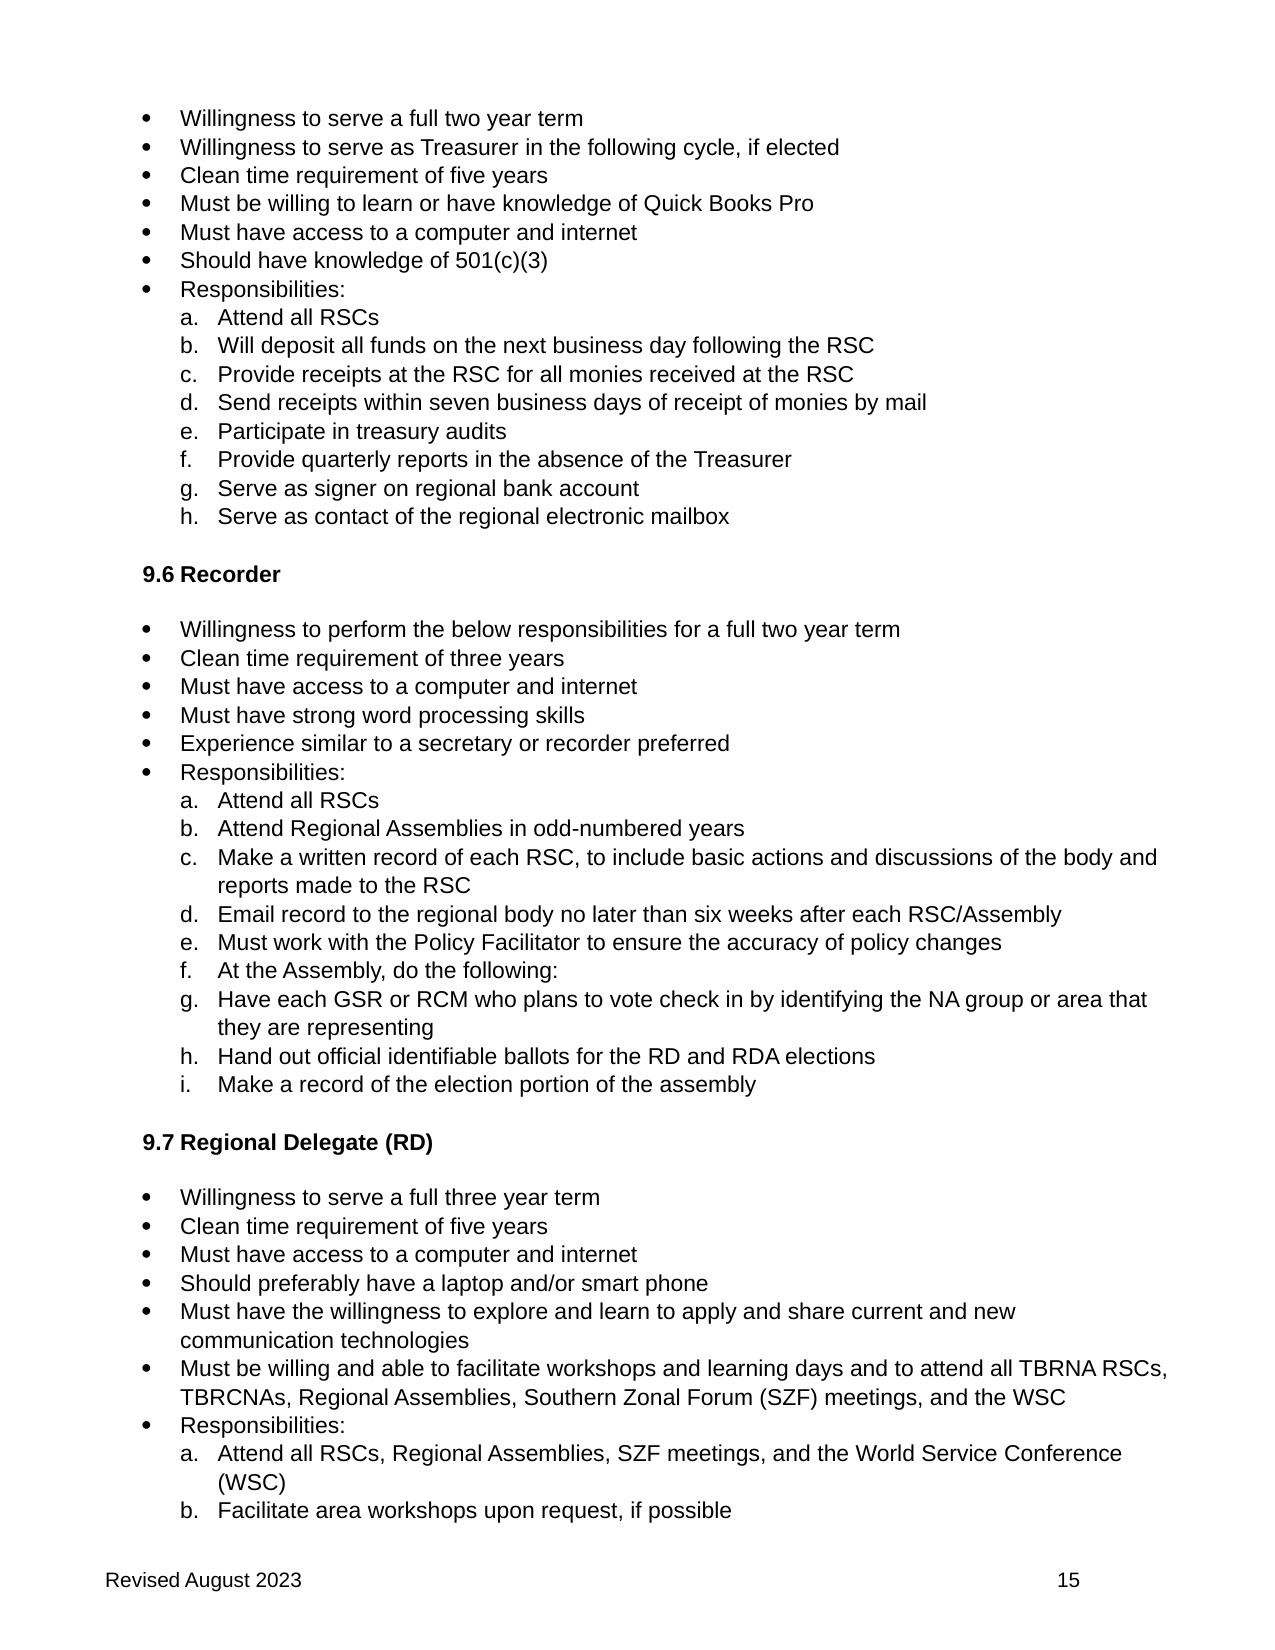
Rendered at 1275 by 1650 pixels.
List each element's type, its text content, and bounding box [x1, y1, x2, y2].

list Should preferably have a laptop and/or smart phone [142, 1270, 1170, 1296]
list Must work with the Policy Facilitator to ensure the accuracy of policy changes [180, 929, 1170, 955]
list Send receipts within seven business days of receipt of monies by mail [180, 389, 1170, 416]
list Should have knowledge of 501(c)(3) [142, 247, 1170, 273]
list Attend all RSCs, Regional Assemblies, SZF meetings, and the World Service Conference (WSC) [180, 1440, 1170, 1495]
list Willingness to serve a full three year term [142, 1184, 1170, 1211]
list Email record to the regional body no later than six weeks after each RSC/Assembly [180, 901, 1170, 927]
list Clean time requirement of five years [142, 162, 1170, 188]
list Provide receipts at the RSC for all monies received at the RSC [180, 361, 1170, 387]
list Willingness to perform the below responsibilities for a full two year term [142, 616, 1170, 643]
list Must be willing and able to facilitate workshops and learning days and to attend all TBRNA RSCs, TBRCNAs, Regional Assemblies, Southern Zonal Forum (SZF) meetings, and the WSC [142, 1355, 1170, 1410]
list Responsibilities: [142, 1412, 1170, 1438]
list Hand out official identifiable ballots for the RD and RDA elections [180, 1043, 1170, 1069]
list Must be willing to learn or have knowledge of Quick Books Pro [142, 190, 1170, 217]
list Willingness to serve a full two year term [142, 105, 1170, 131]
list Provide quarterly reports in the absence of the Treasurer [180, 446, 1170, 473]
list At the Assembly, do the following: [180, 957, 1170, 984]
list Attend all RSCs [180, 304, 1170, 330]
list Participate in treasury audits [180, 418, 1170, 444]
list Attend all RSCs [180, 787, 1170, 813]
list Serve as contact of the regional electronic mailbox [180, 503, 1170, 529]
list Facilitate area workshops upon request, if possible [180, 1497, 1170, 1523]
list Willingness to serve as Treasurer in the following cycle, if elected [142, 133, 1170, 160]
list Must have the willingness to explore and learn to apply and share current and new communication technologies [142, 1298, 1170, 1353]
list Attend Regional Assemblies in odd-numbered years [180, 815, 1170, 842]
list Have each GSR or RCM who plans to vote check in by identifying the NA group or area that they are representing [180, 986, 1170, 1041]
list Responsibilities: [142, 758, 1170, 785]
list Serve as signer on regional bank account [180, 475, 1170, 501]
list Experience similar to a secretary or recorder preferred [142, 730, 1170, 756]
list Must have access to a computer and internet [142, 673, 1170, 699]
list Must have access to a computer and internet [142, 219, 1170, 245]
list Will deposit all funds on the next business day following the RSC [180, 332, 1170, 359]
list Must have strong word processing skills [142, 702, 1170, 728]
list Make a record of the election portion of the assembly [180, 1071, 1170, 1098]
list Clean time requirement of three years [142, 645, 1170, 671]
subtitle Recorder [142, 561, 1170, 587]
list Make a written record of each RSC, to include basic actions and discussions of the body and reports made to the RSC [180, 844, 1170, 898]
list Clean time requirement of five years [142, 1213, 1170, 1239]
list Must have access to a computer and internet [142, 1241, 1170, 1268]
subtitle Regional Delegate (RD) [142, 1129, 1170, 1155]
list Responsibilities: [142, 276, 1170, 302]
